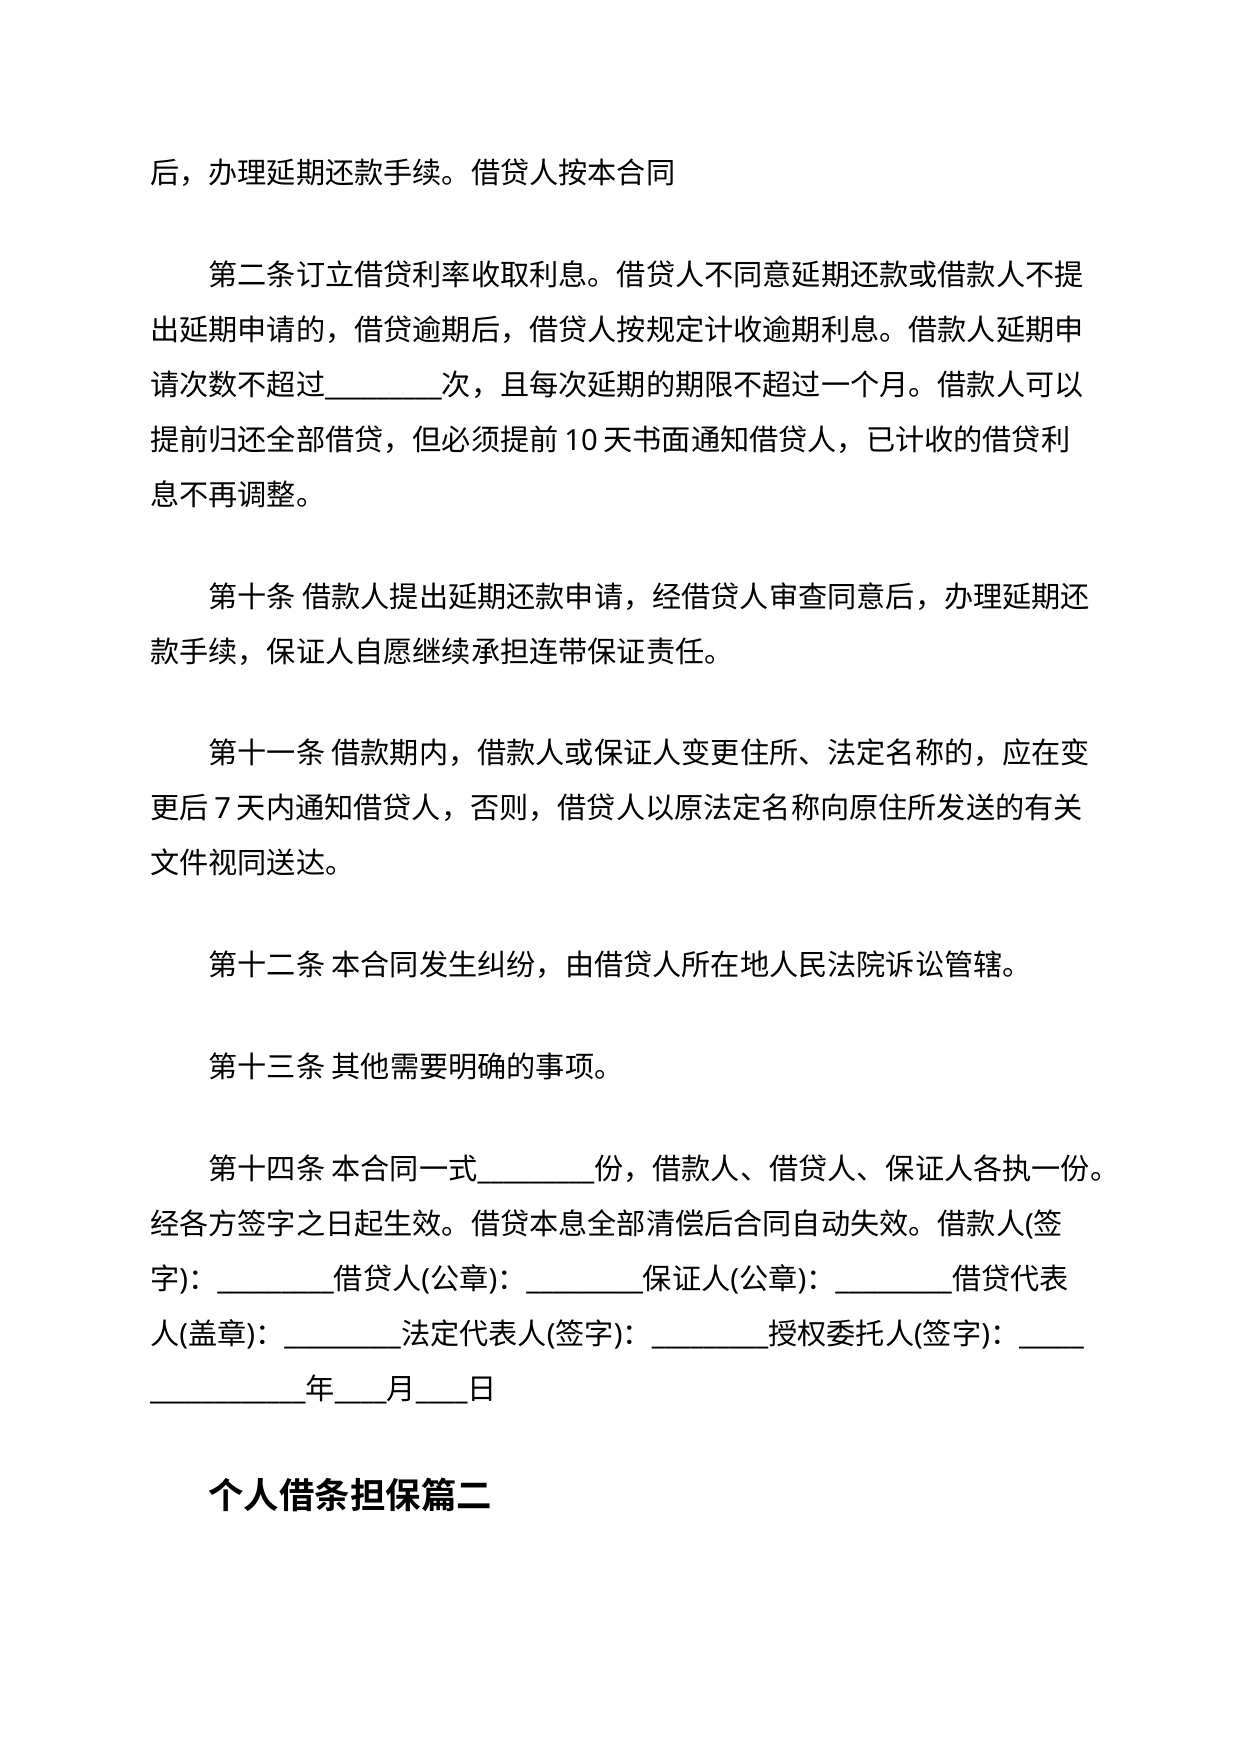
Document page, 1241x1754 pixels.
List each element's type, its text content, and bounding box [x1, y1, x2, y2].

text 第十三条 其他需要明确的事项。 [150, 1043, 1090, 1086]
text 个人借条担保篇二 [150, 1467, 1090, 1518]
text 第十四条 本合同一式_________份，借款人、借贷人、保证人各执一份。经各方签字之日起生效。借贷本息全部清偿后合同自动失效。借款人(签字)：_________借贷人(公章)：_________保证人(公章)：_________借贷代表人(盖章)：_________法定代表人(签字)：_________授权委托人(签字)：_________________年____月____日 [150, 1145, 1090, 1408]
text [150, 150, 1090, 192]
text 第二条订立借贷利率收取利息。借贷人不同意延期还款或借款人不提出延期申请的，借贷逾期后，借贷人按规定计收逾期利息。借款人延期申请次数不超过_________次，且每次延期的期限不超过一个月。借款人可以提前归还全部借贷，但必须提前10天书面通知借贷人，已计收的借贷利息不再调整。 [150, 252, 1090, 514]
text 第十一条 借款期内，借款人或保证人变更住所、法定名称的，应在变更后7天内通知借贷人，否则，借贷人以原法定名称向原住所发送的有关文件视同送达。 [150, 730, 1090, 882]
text 第十二条 本合同发生纠纷，由借贷人所在地人民法院诉讼管辖。 [150, 942, 1090, 984]
text 第十条 借款人提出延期还款申请，经借贷人审查同意后，办理延期还款手续，保证人自愿继续承担连带保证责任。 [150, 573, 1090, 671]
